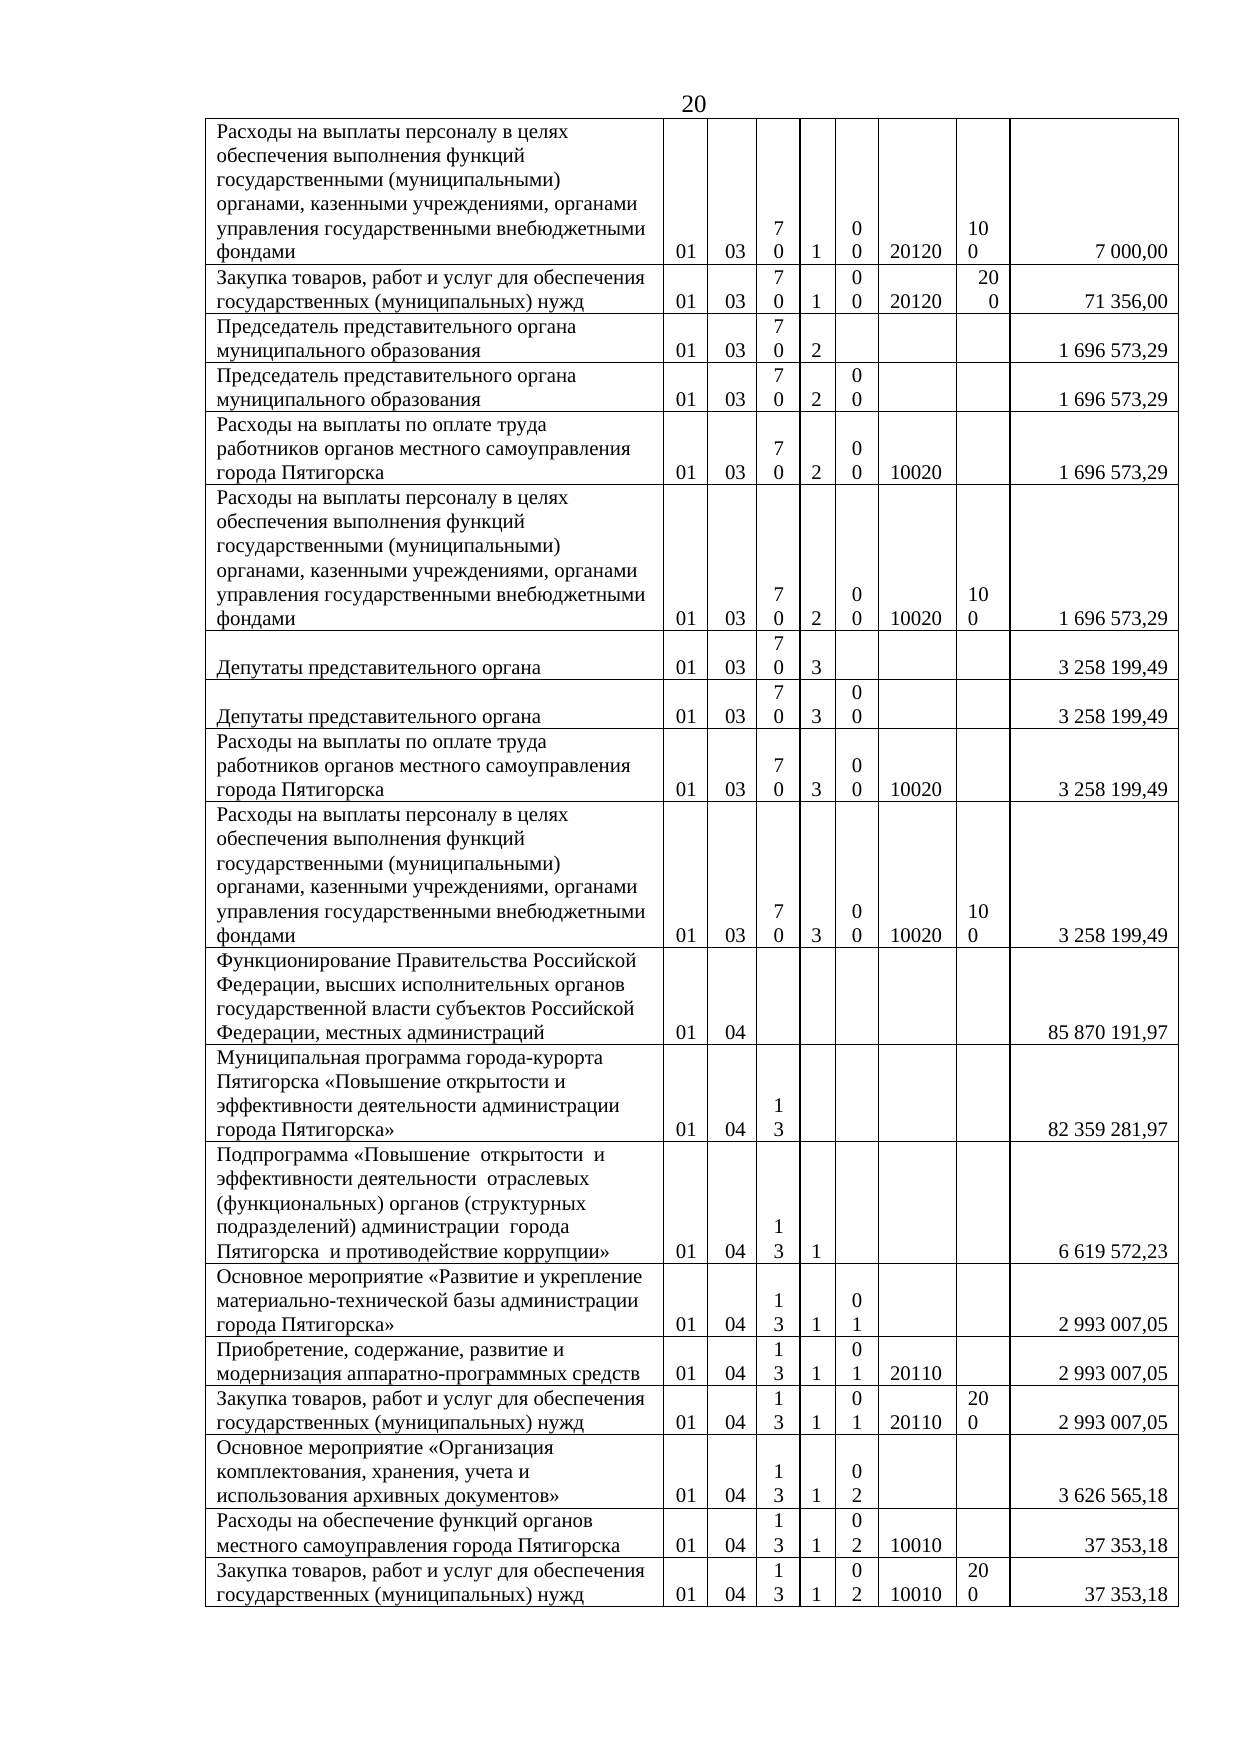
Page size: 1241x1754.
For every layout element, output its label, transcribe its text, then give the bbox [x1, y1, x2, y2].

table_cell 01 [664, 314, 707, 362]
table_cell 2 [801, 412, 835, 484]
table_cell 04 [708, 1435, 756, 1507]
table_cell 00 [836, 119, 878, 263]
table_cell [879, 363, 956, 411]
table_cell 01 [664, 1386, 707, 1434]
table_cell [879, 314, 956, 362]
table_cell 01 [664, 412, 707, 484]
table_cell 01 [664, 1435, 707, 1507]
table_cell 3 258 199,49 [1011, 729, 1178, 801]
table_cell Закупка товаров, работ и услуг для обеспечения государственных (муниципальных) нужд [206, 265, 663, 313]
table_cell [957, 1337, 1009, 1385]
table_cell 13 [757, 1045, 799, 1141]
table_cell 1 696 573,29 [1011, 412, 1178, 484]
table_cell [879, 948, 956, 1044]
table_cell 03 [708, 412, 756, 484]
table_cell 3 258 199,49 [1011, 631, 1178, 679]
table_cell 04 [708, 1264, 756, 1336]
table_cell [879, 1435, 956, 1507]
table_cell Приобретение, содержание, развитие и модернизация аппаратно-программных средств [206, 1337, 663, 1385]
table_cell 00 [836, 802, 878, 947]
table_cell [957, 1509, 1009, 1557]
table_cell 13 [757, 1264, 799, 1336]
table_cell 01 [664, 1045, 707, 1141]
table_cell 20110 [879, 1386, 956, 1434]
table_cell 1 696 573,29 [1011, 363, 1178, 411]
table_cell [957, 314, 1009, 362]
table_cell [836, 314, 878, 362]
table_cell 04 [708, 1558, 756, 1606]
table_cell 13 [757, 1435, 799, 1507]
table_cell 1 [801, 1337, 835, 1385]
table_cell [836, 948, 878, 1044]
table_cell 01 [836, 1264, 878, 1336]
table_cell [957, 948, 1009, 1044]
table_cell 10020 [879, 485, 956, 630]
table_cell [836, 1142, 878, 1263]
table_cell 01 [664, 1558, 707, 1606]
table_cell 70 [757, 314, 799, 362]
table_cell 3 [801, 802, 835, 947]
table_cell 70 [757, 363, 799, 411]
table_cell 03 [708, 631, 756, 679]
table_cell 01 [664, 1264, 707, 1336]
table_cell Функционирование Правительства Российской Федерации, высших исполнительных органов государственной власти субъектов Российской Федерации, местных администраций [206, 948, 663, 1044]
table_cell 04 [708, 1509, 756, 1557]
table_cell Расходы на обеспечение функций органов местного самоуправления города Пятигорска [206, 1509, 663, 1557]
table_cell 3 [801, 729, 835, 801]
table_cell 20110 [879, 1337, 956, 1385]
table_cell 01 [664, 1142, 707, 1263]
table_cell 13 [757, 1509, 799, 1557]
table_cell 03 [708, 802, 756, 947]
table_cell 200 [957, 1558, 1009, 1606]
table_cell 04 [708, 1386, 756, 1434]
table_cell 02 [836, 1435, 878, 1507]
table_cell 04 [708, 1045, 756, 1141]
table_cell Расходы на выплаты по оплате труда работников органов местного самоуправления города Пятигорска [206, 729, 663, 801]
table_cell 85 870 191,97 [1011, 948, 1178, 1044]
table_cell 71 356,00 [1011, 265, 1178, 313]
table_cell 100 [957, 119, 1009, 263]
table_cell 01 [664, 485, 707, 630]
table_cell Закупка товаров, работ и услуг для обеспечения государственных (муниципальных) нужд [206, 1558, 663, 1606]
table_cell [801, 948, 835, 1044]
table_cell Депутаты представительного органа [206, 680, 663, 728]
table_cell 01 [664, 265, 707, 313]
table_cell 2 [801, 363, 835, 411]
table_cell [957, 1045, 1009, 1141]
table_cell [879, 1264, 956, 1336]
table_cell 2 993 007,05 [1011, 1337, 1178, 1385]
table_cell 70 [757, 485, 799, 630]
table_cell [836, 1045, 878, 1141]
table_cell 1 [801, 1264, 835, 1336]
table_cell 01 [836, 1337, 878, 1385]
table_cell 00 [836, 680, 878, 728]
table_cell 70 [757, 412, 799, 484]
table_cell 1 [801, 1386, 835, 1434]
table_cell [957, 729, 1009, 801]
table_cell [757, 948, 799, 1044]
table_cell 01 [664, 729, 707, 801]
table_cell 00 [836, 485, 878, 630]
table_cell 2 993 007,05 [1011, 1264, 1178, 1336]
table_cell 10020 [879, 412, 956, 484]
table_cell 10010 [879, 1558, 956, 1606]
table_cell 02 [836, 1509, 878, 1557]
table_cell [879, 1045, 956, 1141]
table_cell 10020 [879, 729, 956, 801]
table_cell 03 [708, 265, 756, 313]
table_cell Основное мероприятие «Организация комплектования, хранения, учета и использования архивных документов» [206, 1435, 663, 1507]
table_cell 00 [836, 412, 878, 484]
table_cell 13 [757, 1386, 799, 1434]
table_cell 3 [801, 631, 835, 679]
table_cell Председатель представительного органа муниципального образования [206, 314, 663, 362]
table_cell 1 [801, 1142, 835, 1263]
table_cell 13 [757, 1558, 799, 1606]
table_cell [957, 1264, 1009, 1336]
table_cell 1 [801, 119, 835, 263]
table_cell 01 [664, 119, 707, 263]
table_cell 01 [664, 680, 707, 728]
table_cell 7 000,00 [1011, 119, 1178, 263]
table_cell 1 [801, 1435, 835, 1507]
table_cell 01 [664, 1509, 707, 1557]
table_cell [879, 1142, 956, 1263]
table_cell 70 [757, 729, 799, 801]
table_cell 3 [801, 680, 835, 728]
table_cell 37 353,18 [1011, 1509, 1178, 1557]
table_cell 03 [708, 119, 756, 263]
table_cell 6 619 572,23 [1011, 1142, 1178, 1263]
table_cell 70 [757, 631, 799, 679]
table_cell 03 [708, 485, 756, 630]
table_cell 100 [957, 802, 1009, 947]
table_cell 3 626 565,18 [1011, 1435, 1178, 1507]
table_cell [957, 1142, 1009, 1263]
table_cell Основное мероприятие «Развитие и укрепление материально-технической базы администрации города Пятигорска» [206, 1264, 663, 1336]
table_cell Подпрограмма «Повышение открытости и эффективности деятельности отраслевых (функциональных) органов (структурных подразделений) администрации города Пятигорска и противодействие коррупции» [206, 1142, 663, 1263]
table_cell 3 258 199,49 [1011, 802, 1178, 947]
table_cell 01 [664, 631, 707, 679]
table_cell 04 [708, 1337, 756, 1385]
table_cell 13 [757, 1337, 799, 1385]
table_cell 70 [757, 119, 799, 263]
table_cell 2 [801, 485, 835, 630]
table_cell 03 [708, 729, 756, 801]
table_cell 200 [957, 265, 1009, 313]
table_cell 3 258 199,49 [1011, 680, 1178, 728]
table_cell 2 [801, 314, 835, 362]
table_cell [957, 680, 1009, 728]
table_cell Председатель представительного органа муниципального образования [206, 363, 663, 411]
table_cell Расходы на выплаты по оплате труда работников органов местного самоуправления города Пятигорска [206, 412, 663, 484]
table_cell Закупка товаров, работ и услуг для обеспечения государственных (муниципальных) нужд [206, 1386, 663, 1434]
table_cell 1 [801, 1558, 835, 1606]
table_cell 10020 [879, 802, 956, 947]
table_cell 82 359 281,97 [1011, 1045, 1178, 1141]
table_cell 00 [836, 265, 878, 313]
table_cell 00 [836, 363, 878, 411]
table_cell 20120 [879, 265, 956, 313]
table_cell [836, 631, 878, 679]
table_cell 04 [708, 948, 756, 1044]
table_cell 70 [757, 265, 799, 313]
table_cell 20120 [879, 119, 956, 263]
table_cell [206, 119, 663, 263]
table_cell 1 696 573,29 [1011, 485, 1178, 630]
table_cell 200 [957, 1386, 1009, 1434]
table_cell 04 [708, 1142, 756, 1263]
table_cell 01 [664, 363, 707, 411]
table_cell 01 [664, 802, 707, 947]
table_cell Депутаты представительного органа [206, 631, 663, 679]
table_cell [957, 412, 1009, 484]
table_cell 02 [836, 1558, 878, 1606]
table_cell [879, 680, 956, 728]
table_cell [879, 631, 956, 679]
table_cell 03 [708, 363, 756, 411]
table_cell 13 [757, 1142, 799, 1263]
table_cell 1 696 573,29 [1011, 314, 1178, 362]
table_cell Муниципальная программа города-курорта Пятигорска «Повышение открытости и эффективности деятельности администрации города Пятигорска» [206, 1045, 663, 1141]
table_cell 01 [836, 1386, 878, 1434]
table_cell [957, 363, 1009, 411]
table_cell 100 [957, 485, 1009, 630]
table_cell 03 [708, 680, 756, 728]
table_cell 01 [664, 948, 707, 1044]
table_cell 01 [664, 1337, 707, 1385]
table_cell [801, 1045, 835, 1141]
table_cell 03 [708, 314, 756, 362]
table_cell 2 993 007,05 [1011, 1386, 1178, 1434]
table_cell 1 [801, 1509, 835, 1557]
table_cell 00 [836, 729, 878, 801]
table_cell 70 [757, 802, 799, 947]
table_cell 37 353,18 [1011, 1558, 1178, 1606]
table_cell [957, 1435, 1009, 1507]
table_cell 10010 [879, 1509, 956, 1557]
table_cell 70 [757, 680, 799, 728]
table_cell [957, 631, 1009, 679]
table_cell 1 [801, 265, 835, 313]
